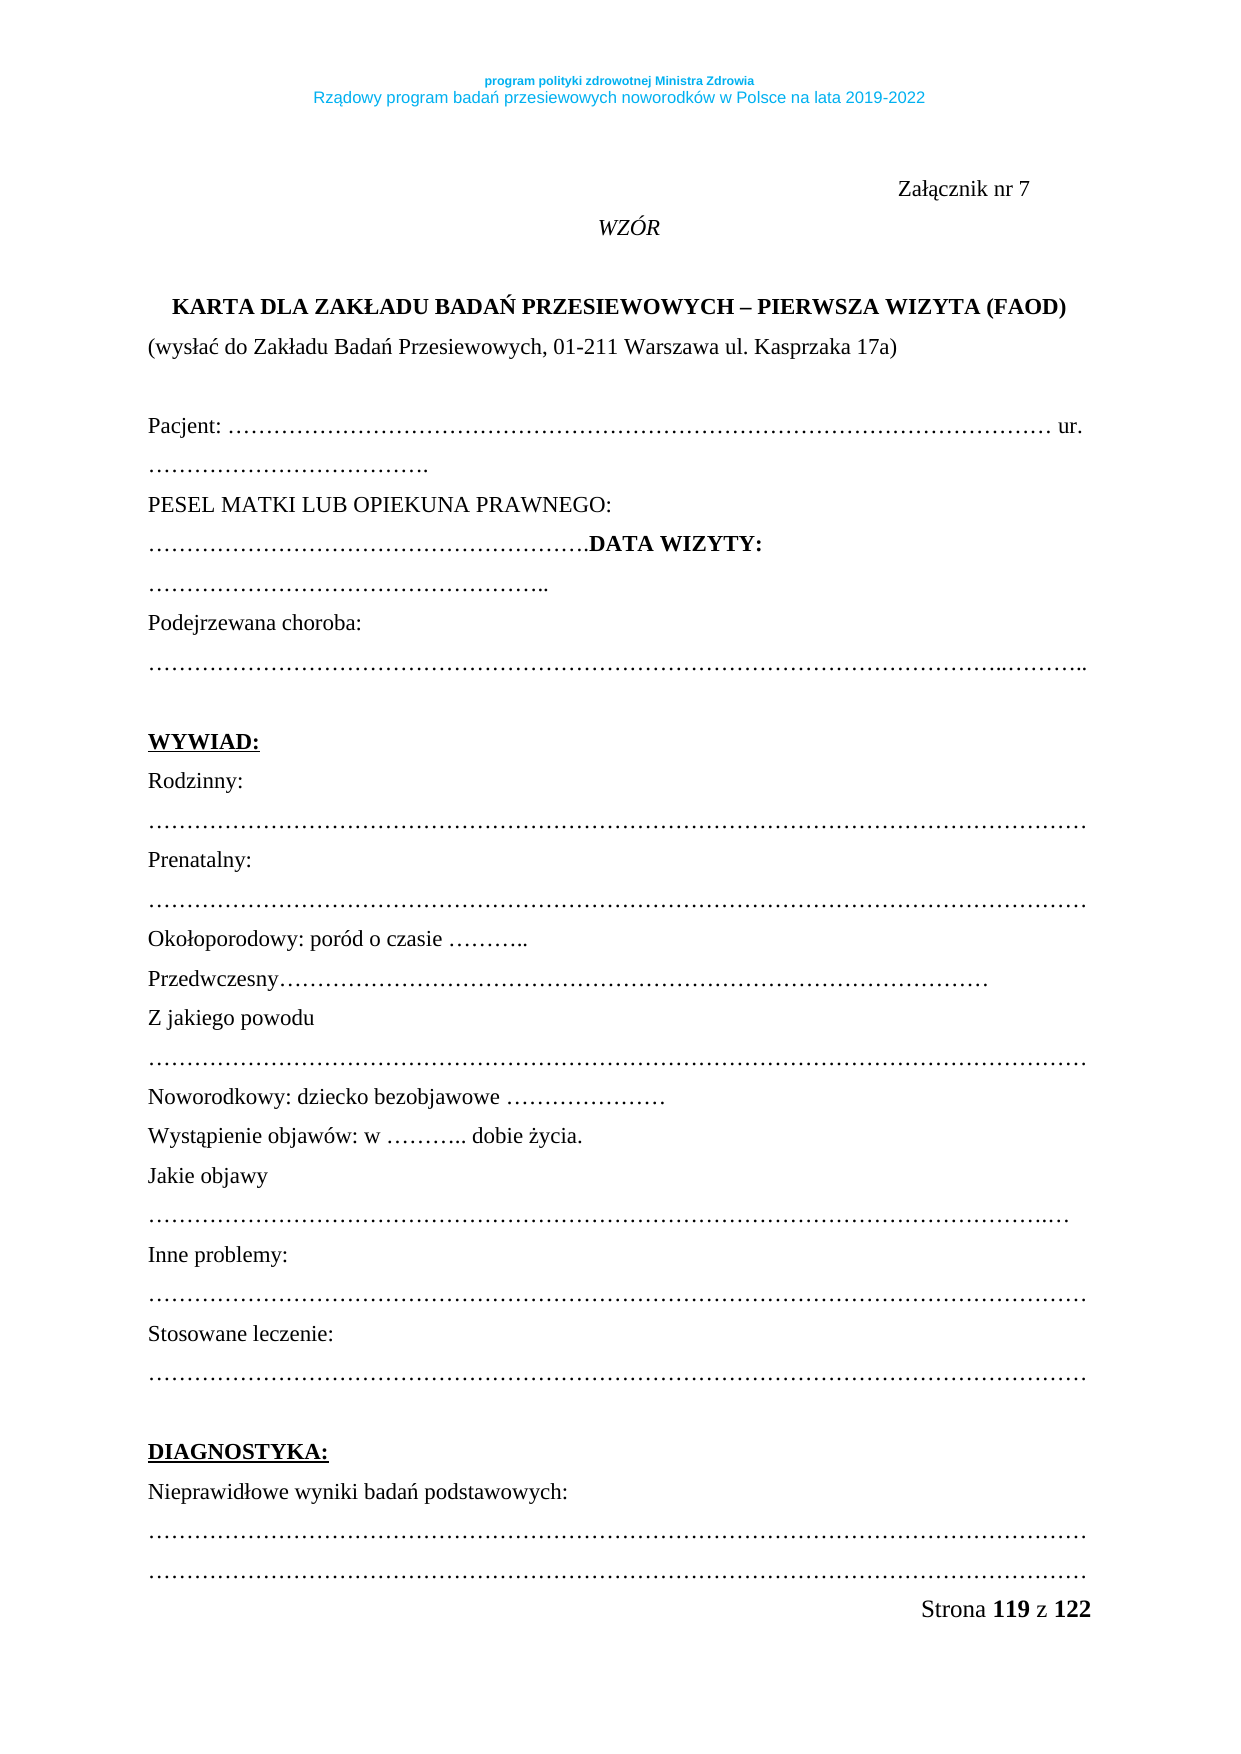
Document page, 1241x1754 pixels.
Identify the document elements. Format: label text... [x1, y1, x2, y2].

text WZÓR [523, 214, 1091, 241]
text Noworodkowy: dziecko bezobjawowe ………………… [148, 1083, 1091, 1109]
text Z jakiego powodu …………………………………………………………………………………………………………… [148, 1004, 1091, 1070]
text Załącznik nr 7 [823, 175, 1091, 201]
text Inne problemy: …………………………………………………………………………………………………………… [148, 1241, 1091, 1307]
text KARTA DLA ZAKŁADU BADAŃ PRZESIEWOWYCH – PIERWSZA WIZYTA (FAOD) [148, 293, 1091, 320]
text Wystąpienie objawów: w ……….. dobie życia. [148, 1122, 1091, 1149]
text Stosowane leczenie: …………………………………………………………………………………………………………… [148, 1320, 1091, 1386]
text Jakie objawy ……………………………………………………………………………………………………….… [148, 1162, 1091, 1228]
text Okołoporodowy: poród o czasie ……….. Przedwczesny………………………………………………………………………………… [148, 925, 1091, 991]
text WYWIAD: [148, 728, 1091, 754]
text DIAGNOSTYKA: [148, 1438, 1091, 1465]
text Nieprawidłowe wyniki badań podstawowych: …………………………………………………………………………………………………………… [148, 1478, 1091, 1544]
text PESEL MATKI LUB OPIEKUNA PRAWNEGO: ………………………………………………….DATA WIZYTY: …………………………………………….. [148, 491, 1091, 596]
text Prenatalny: …………………………………………………………………………………………………………… [148, 846, 1091, 912]
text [148, 1557, 1091, 1583]
text (wysłać do Zakładu Badań Przesiewowych, 01-211 Warszawa ul. Kasprzaka 17a) [148, 333, 1091, 359]
text Podejrzewana choroba: …………………………………………………………………………………………………..……….. [148, 609, 1091, 675]
text Rodzinny: …………………………………………………………………………………………………………… [148, 767, 1091, 833]
text Pacjent: ……………………………………………………………………………………………… ur. ………………………………. [148, 412, 1091, 478]
